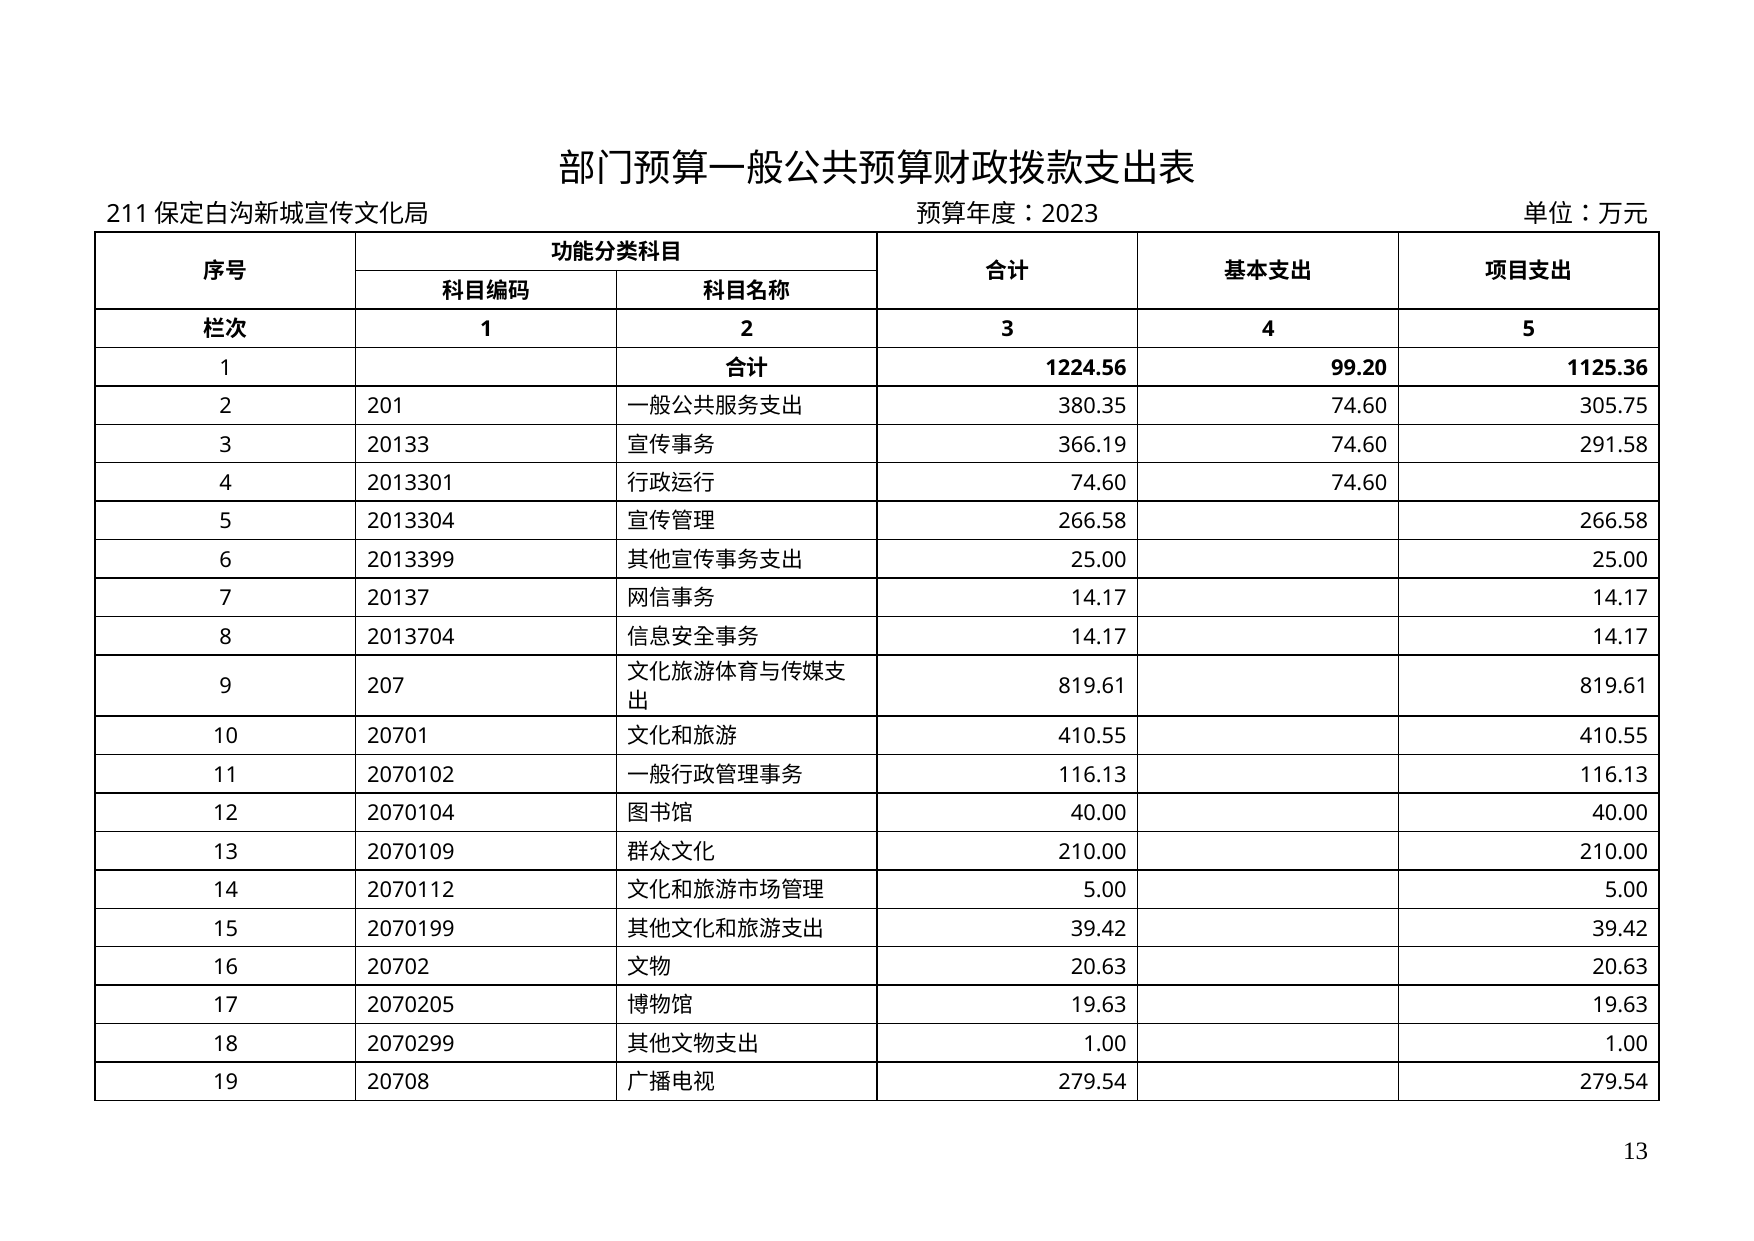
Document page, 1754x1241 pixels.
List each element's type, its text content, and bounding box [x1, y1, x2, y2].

table_cell 6 [96, 540, 355, 577]
table_cell [1138, 986, 1398, 1023]
table_cell 5 [96, 502, 355, 539]
table_cell 2 [96, 387, 355, 423]
table_cell 19.63 [1399, 986, 1658, 1023]
table_cell 39.42 [878, 909, 1137, 946]
table_cell 1 [356, 310, 616, 347]
table_cell 2013704 [356, 617, 616, 654]
table_cell 信息安全事务 [617, 617, 876, 654]
table_cell 14.17 [1399, 579, 1658, 616]
table_cell 25.00 [1399, 540, 1658, 577]
table_cell [1138, 502, 1398, 539]
table_cell 7 [96, 579, 355, 616]
table_cell 279.54 [1399, 1063, 1658, 1099]
table_cell 20.63 [878, 947, 1137, 984]
table_cell 其他宣传事务支出 [617, 540, 876, 577]
table_cell 305.75 [1399, 387, 1658, 423]
table_cell 2013304 [356, 502, 616, 539]
table_cell 366.19 [878, 425, 1137, 462]
table_cell [356, 348, 616, 385]
table_cell 8 [96, 617, 355, 654]
table_header 单位：万元 [1138, 195, 1658, 231]
table_cell 3 [96, 425, 355, 462]
table_cell 2013399 [356, 540, 616, 577]
table_cell [1138, 794, 1398, 831]
table_cell 20702 [356, 947, 616, 984]
table_cell 12 [96, 794, 355, 831]
table_cell 宣传事务 [617, 425, 876, 462]
table_cell 210.00 [1399, 832, 1658, 869]
table_cell 2070109 [356, 832, 616, 869]
table_cell 2 [617, 310, 876, 347]
table_cell 17 [96, 986, 355, 1023]
table_cell [1138, 755, 1398, 792]
table_cell 博物馆 [617, 986, 876, 1023]
table_cell 207 [356, 656, 616, 715]
table_cell 其他文物支出 [617, 1024, 876, 1061]
table_cell 2070112 [356, 871, 616, 907]
table_cell 科目名称 [617, 271, 876, 308]
table_cell 2070102 [356, 755, 616, 792]
table_cell 群众文化 [617, 832, 876, 869]
table_cell 20701 [356, 717, 616, 754]
table_cell 40.00 [1399, 794, 1658, 831]
table_cell 行政运行 [617, 463, 876, 500]
table_cell 图书馆 [617, 794, 876, 831]
table_cell 14 [96, 871, 355, 907]
table_cell 19.63 [878, 986, 1137, 1023]
table_cell 210.00 [878, 832, 1137, 869]
table_cell 一般公共服务支出 [617, 387, 876, 423]
table_cell 201 [356, 387, 616, 423]
table_cell 项目支出 [1399, 233, 1658, 308]
table_cell 279.54 [878, 1063, 1137, 1099]
table_cell 14.17 [878, 579, 1137, 616]
table_cell 819.61 [878, 656, 1137, 715]
table_cell [1138, 832, 1398, 869]
table_cell [1138, 947, 1398, 984]
table_cell 74.60 [878, 463, 1137, 500]
table_cell 2070299 [356, 1024, 616, 1061]
table_cell 10 [96, 717, 355, 754]
table_cell 3 [878, 310, 1137, 347]
table_cell 序号 [96, 233, 355, 308]
table_cell 1.00 [1399, 1024, 1658, 1061]
table_cell 116.13 [878, 755, 1137, 792]
table_cell 2013301 [356, 463, 616, 500]
table_cell 18 [96, 1024, 355, 1061]
table_cell [1138, 717, 1398, 754]
table_cell 1224.56 [878, 348, 1137, 385]
table_cell 栏次 [96, 310, 355, 347]
table_cell [1138, 909, 1398, 946]
table_cell 广播电视 [617, 1063, 876, 1099]
table_cell 39.42 [1399, 909, 1658, 946]
table_cell 4 [96, 463, 355, 500]
table_cell [1138, 1063, 1398, 1099]
table_cell [1138, 540, 1398, 577]
table_cell 410.55 [1399, 717, 1658, 754]
table_cell 266.58 [1399, 502, 1658, 539]
table_cell 99.20 [1138, 348, 1398, 385]
table_cell 291.58 [1399, 425, 1658, 462]
table_cell 13 [96, 832, 355, 869]
table_cell 4 [1138, 310, 1398, 347]
table_cell 功能分类科目 [356, 233, 876, 270]
table_cell 20133 [356, 425, 616, 462]
table_cell 74.60 [1138, 425, 1398, 462]
table_cell 20137 [356, 579, 616, 616]
table_header 预算年度：2023 [878, 195, 1137, 231]
table_cell 380.35 [878, 387, 1137, 423]
table_cell 一般行政管理事务 [617, 755, 876, 792]
table_cell 合计 [878, 233, 1137, 308]
text 部门预算一般公共预算财政拨款支出表 [106, 142, 1648, 193]
table_cell 266.58 [878, 502, 1137, 539]
table_cell 基本支出 [1138, 233, 1398, 308]
table_cell 819.61 [1399, 656, 1658, 715]
table_cell 9 [96, 656, 355, 715]
table_cell [1138, 579, 1398, 616]
table_cell 文化旅游体育与传媒支出 [617, 656, 876, 715]
table_cell [1138, 871, 1398, 907]
table_cell 74.60 [1138, 387, 1398, 423]
table_cell 14.17 [1399, 617, 1658, 654]
table_cell 网信事务 [617, 579, 876, 616]
table_cell 其他文化和旅游支出 [617, 909, 876, 946]
table_header 211保定白沟新城宣传文化局 [96, 195, 876, 231]
table_cell [1399, 463, 1658, 500]
table_cell 文化和旅游 [617, 717, 876, 754]
table_cell [1138, 617, 1398, 654]
table_cell 文化和旅游市场管理 [617, 871, 876, 907]
table_cell 1 [96, 348, 355, 385]
table_cell 宣传管理 [617, 502, 876, 539]
table_cell 文物 [617, 947, 876, 984]
table_cell 15 [96, 909, 355, 946]
table_cell 20708 [356, 1063, 616, 1099]
table_cell 40.00 [878, 794, 1137, 831]
table_cell 20.63 [1399, 947, 1658, 984]
table_cell [1138, 656, 1398, 715]
table_cell 116.13 [1399, 755, 1658, 792]
table_cell 5.00 [878, 871, 1137, 907]
table_cell 1125.36 [1399, 348, 1658, 385]
table_cell [1138, 1024, 1398, 1061]
table_cell 16 [96, 947, 355, 984]
table_cell 25.00 [878, 540, 1137, 577]
table_cell 11 [96, 755, 355, 792]
table_cell 14.17 [878, 617, 1137, 654]
table_cell 5.00 [1399, 871, 1658, 907]
table_cell 2070205 [356, 986, 616, 1023]
table_cell 合计 [617, 348, 876, 385]
table_cell 5 [1399, 310, 1658, 347]
table_cell 74.60 [1138, 463, 1398, 500]
table_cell 19 [96, 1063, 355, 1099]
table_cell 410.55 [878, 717, 1137, 754]
table_cell 科目编码 [356, 271, 616, 308]
table_cell 2070104 [356, 794, 616, 831]
table_cell 1.00 [878, 1024, 1137, 1061]
table_cell 2070199 [356, 909, 616, 946]
